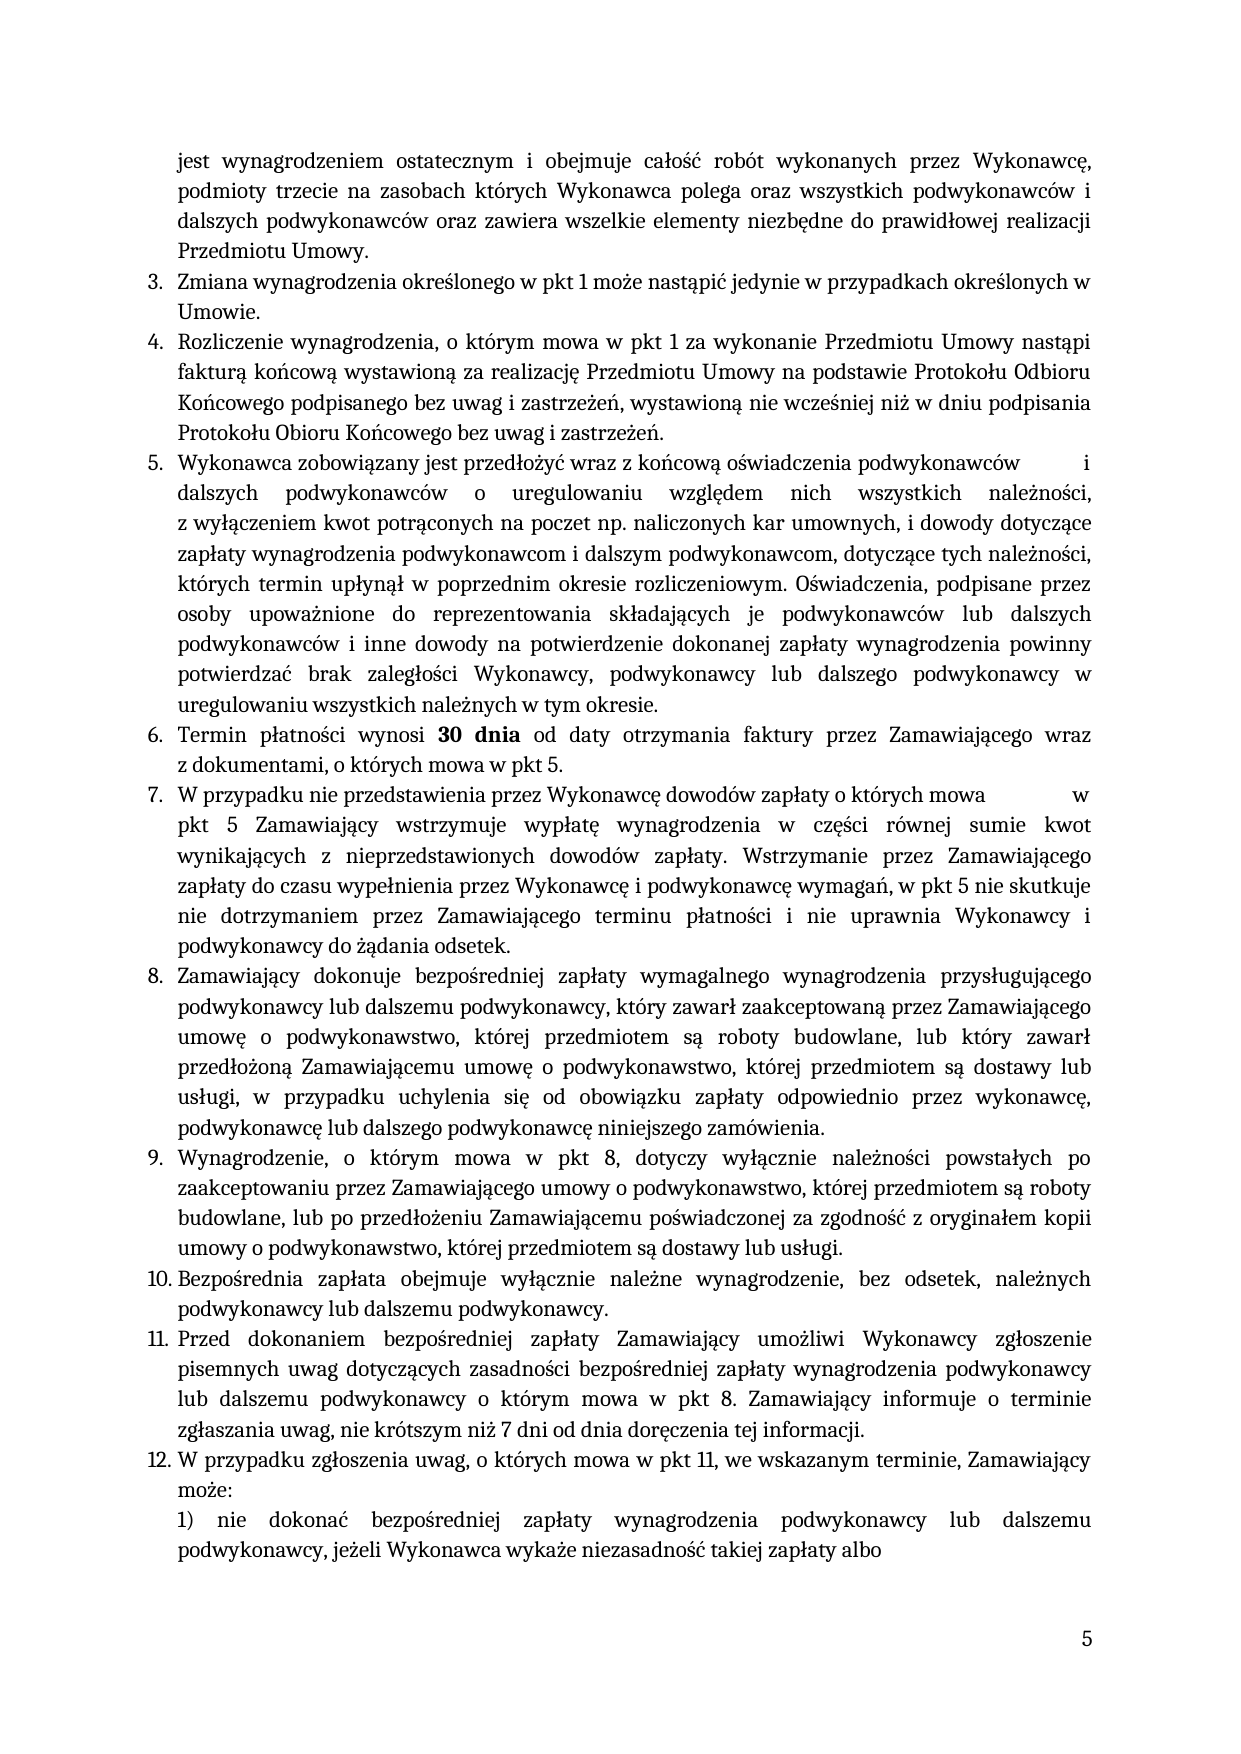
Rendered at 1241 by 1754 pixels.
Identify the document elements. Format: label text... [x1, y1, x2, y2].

list Rozliczenie wynagrodzenia, o którym mowa w pkt 1 za wykonanie Przedmiotu Umowy nastąpi fakturą końcową wystawioną za realizację Przedmiotu Umowy na podstawie Protokołu Odbioru Końcowego podpisanego bez uwag i zastrzeżeń, wystawioną nie wcześniej niż w dniu podpisania Protokołu Obioru Końcowego bez uwag i zastrzeżeń. [148, 329, 1092, 446]
list W przypadku nie przedstawienia przez Wykonawcę dowodów zapłaty o których mowa w pkt 5 Zamawiający wstrzymuje wypłatę wynagrodzenia w części równej sumie kwot wynikających z nieprzedstawionych dowodów zapłaty. Wstrzymanie przez Zamawiającego zapłaty do czasu wypełnienia przez Wykonawcę i podwykonawcę wymagań, w pkt 5 nie skutkuje nie dotrzymaniem przez Zamawiającego terminu płatności i nie uprawnia Wykonawcy i podwykonawcy do żądania odsetek. [148, 782, 1092, 959]
list Termin płatności wynosi 30 dnia od daty otrzymania faktury przez Zamawiającego wraz z dokumentami, o których mowa w pkt 5. [148, 722, 1092, 778]
list Bezpośrednia zapłata obejmuje wyłącznie należne wynagrodzenie, bez odsetek, należnych podwykonawcy lub dalszemu podwykonawcy. [148, 1265, 1092, 1322]
list Wykonawca zobowiązany jest przedłożyć wraz z końcową oświadczenia podwykonawców i dalszych podwykonawców o uregulowaniu względem nich wszystkich należności, z wyłączeniem kwot potrąconych na poczet np. naliczonych kar umownych, i dowody dotyczące zapłaty wynagrodzenia podwykonawcom i dalszym podwykonawcom, dotyczące tych należności, których termin upłynął w poprzednim okresie rozliczeniowym. Oświadczenia, podpisane przez osoby upoważnione do reprezentowania składających je podwykonawców lub dalszych podwykonawców i inne dowody na potwierdzenie dokonanej zapłaty wynagrodzenia powinny potwierdzać brak zaległości Wykonawcy, podwykonawcy lub dalszego podwykonawcy w uregulowaniu wszystkich należnych w tym okresie. [148, 450, 1092, 718]
list Przed dokonaniem bezpośredniej zapłaty Zamawiający umożliwi Wykonawcy zgłoszenie pisemnych uwag dotyczących zasadności bezpośredniej zapłaty wynagrodzenia podwykonawcy lub dalszemu podwykonawcy o którym mowa w pkt 8. Zamawiający informuje o terminie zgłaszania uwag, nie krótszym niż 7 dni od dnia doręczenia tej informacji. [148, 1326, 1092, 1443]
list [148, 148, 1092, 265]
list 1) nie dokonać bezpośredniej zapłaty wynagrodzenia podwykonawcy lub dalszemu podwykonawcy, jeżeli Wykonawca wykaże niezasadność takiej zapłaty albo [177, 1507, 1092, 1564]
list Zamawiający dokonuje bezpośredniej zapłaty wymagalnego wynagrodzenia przysługującego podwykonawcy lub dalszemu podwykonawcy, który zawarł zaakceptowaną przez Zamawiającego umowę o podwykonawstwo, której przedmiotem są roboty budowlane, lub który zawarł przedłożoną Zamawiającemu umowę o podwykonawstwo, której przedmiotem są dostawy lub usługi, w przypadku uchylenia się od obowiązku zapłaty odpowiednio przez wykonawcę, podwykonawcę lub dalszego podwykonawcę niniejszego zamówienia. [148, 963, 1092, 1141]
list Zmiana wynagrodzenia określonego w pkt 1 może nastąpić jedynie w przypadkach określonych w Umowie. [148, 268, 1092, 325]
list Wynagrodzenie, o którym mowa w pkt 8, dotyczy wyłącznie należności powstałych po zaakceptowaniu przez Zamawiającego umowy o podwykonawstwo, której przedmiotem są roboty budowlane, lub po przedłożeniu Zamawiającemu poświadczonej za zgodność z oryginałem kopii umowy o podwykonawstwo, której przedmiotem są dostawy lub usługi. [148, 1144, 1092, 1262]
list W przypadku zgłoszenia uwag, o których mowa w pkt 11, we wskazanym terminie, Zamawiający może: [148, 1447, 1092, 1503]
